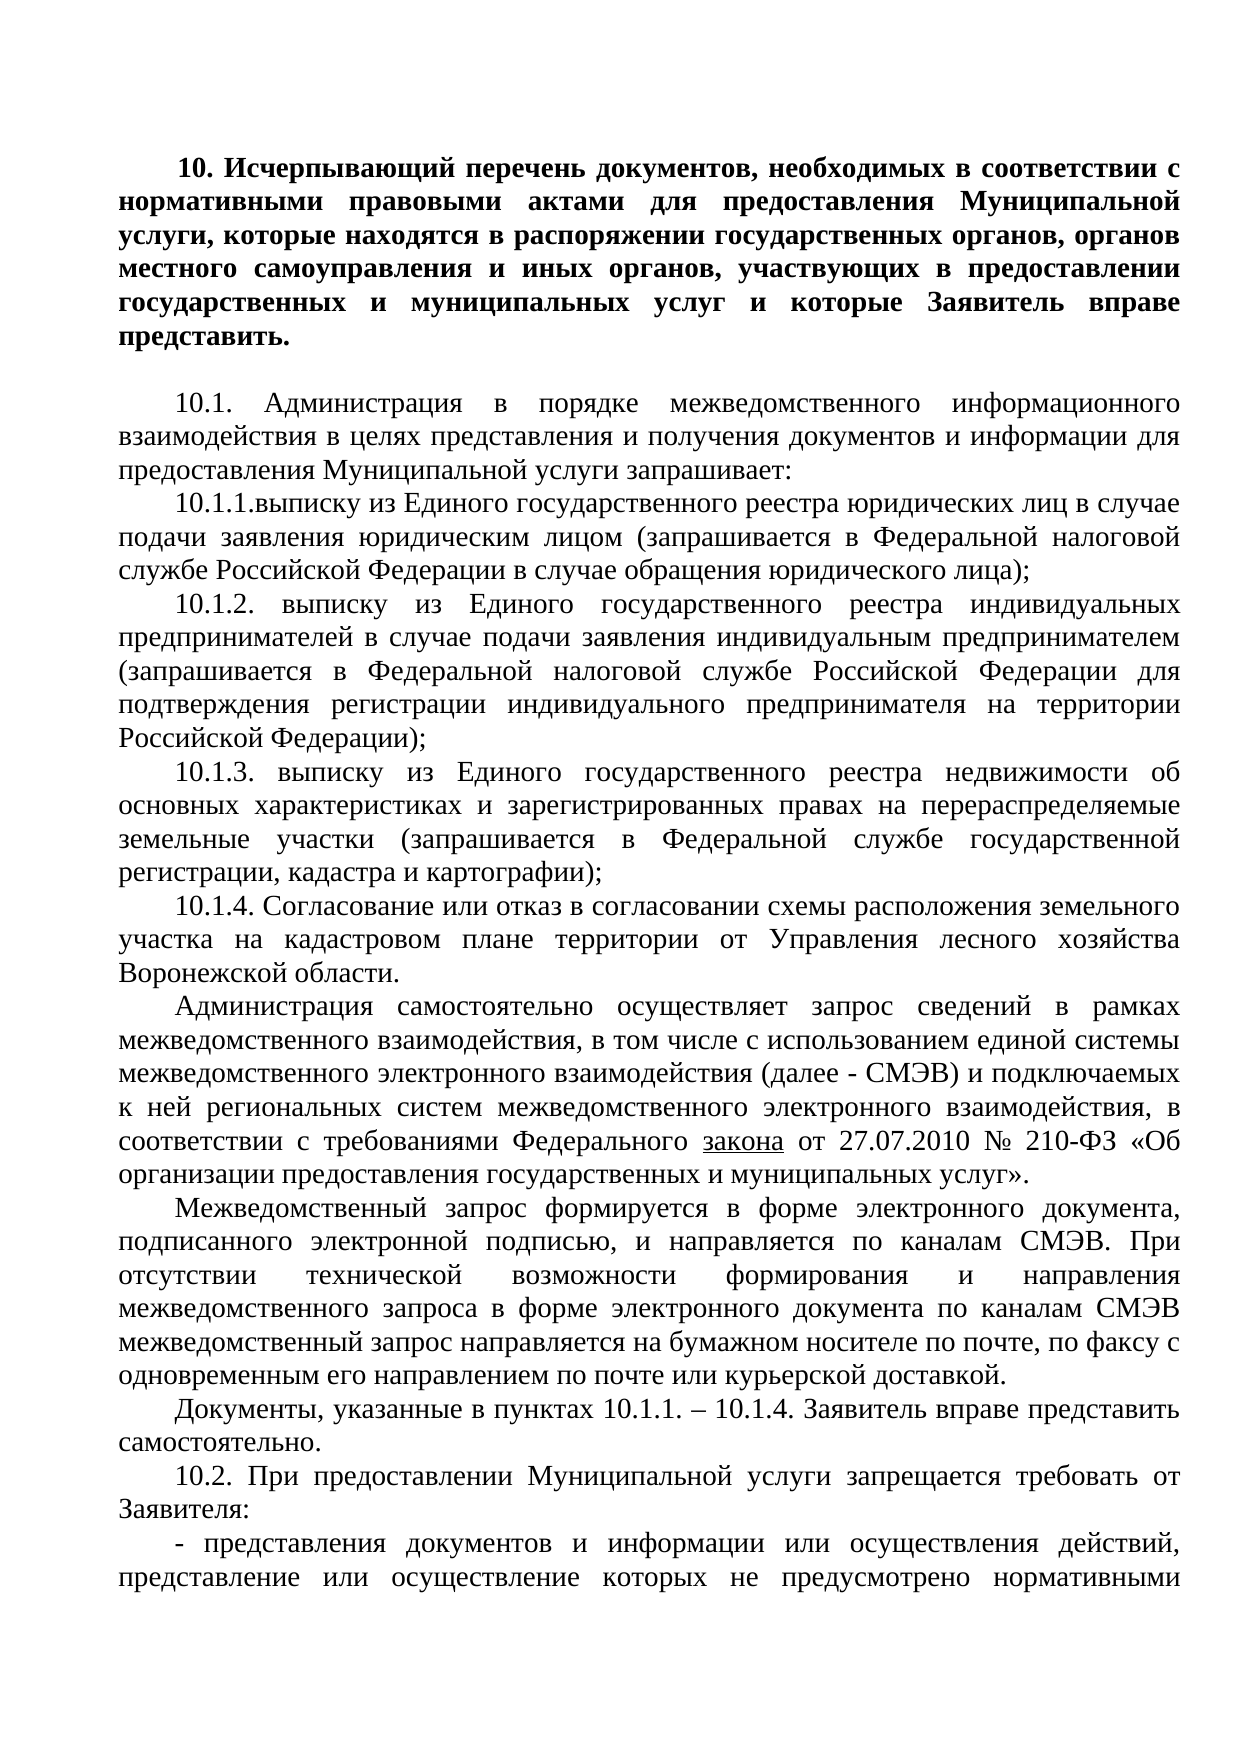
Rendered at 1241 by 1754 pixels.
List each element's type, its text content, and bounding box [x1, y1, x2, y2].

text 10.1.1.выписку из Единого государственного реестра юридических лиц в случае подачи заявления юридическим лицом (запрашивается в Федеральной налоговой службе Российской Федерации в случае обращения юридического лица); [118, 485, 1181, 586]
text 10. Исчерпывающий перечень документов, необходимых в соответствии с нормативными правовыми актами для предоставления Муниципальной услуги, которые находятся в распоряжении государственных органов, органов местного самоуправления и иных органов, участвующих в предоставлении государственных и муниципальных услуг и которые Заявитель вправе представить. [118, 150, 1181, 351]
text 10.2. При предоставлении Муниципальной услуги запрещается требовать от Заявителя: [118, 1458, 1181, 1525]
text 10.1.2. выписку из Единого государственного реестра индивидуальных предпринимателей в случае подачи заявления индивидуальным предпринимателем (запрашивается в Федеральной налоговой службе Российской Федерации для подтверждения регистрации индивидуального предпринимателя на территории Российской Федерации); [118, 586, 1181, 754]
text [118, 1525, 1181, 1592]
text 10.1. Администрация в порядке межведомственного информационного взаимодействия в целях представления и получения документов и информации для предоставления Муниципальной услуги запрашивает: [118, 385, 1181, 485]
text Документы, указанные в пунктах 10.1.1. – 10.1.4. Заявитель вправе представить самостоятельно. [118, 1391, 1181, 1458]
text Межведомственный запрос формируется в форме электронного документа, подписанного электронной подписью, и направляется по каналам СМЭВ. При отсутствии технической возможности формирования и направления межведомственного запроса в форме электронного документа по каналам СМЭВ межведомственный запрос направляется на бумажном носителе по почте, по факсу с одновременным его направлением по почте или курьерской доставкой. [118, 1190, 1181, 1391]
text 10.1.4. Согласование или отказ в согласовании схемы расположения земельного участка на кадастровом плане территории от Управления лесного хозяйства Воронежской области. [118, 888, 1181, 988]
text 10.1.3. выписку из Единого государственного реестра недвижимости об основных характеристиках и зарегистрированных правах на перераспределяемые земельные участки (запрашивается в Федеральной службе государственной регистрации, кадастра и картографии); [118, 754, 1181, 888]
text Администрация самостоятельно осуществляет запрос сведений в рамках межведомственного взаимодействия, в том числе с использованием единой системы межведомственного электронного взаимодействия (далее - СМЭВ) и подключаемых к ней региональных систем межведомственного электронного взаимодействия, в соответствии с требованиями Федерального закона от 27.07.2010 № 210-ФЗ «Об организации предоставления государственных и муниципальных услуг». [118, 988, 1181, 1190]
